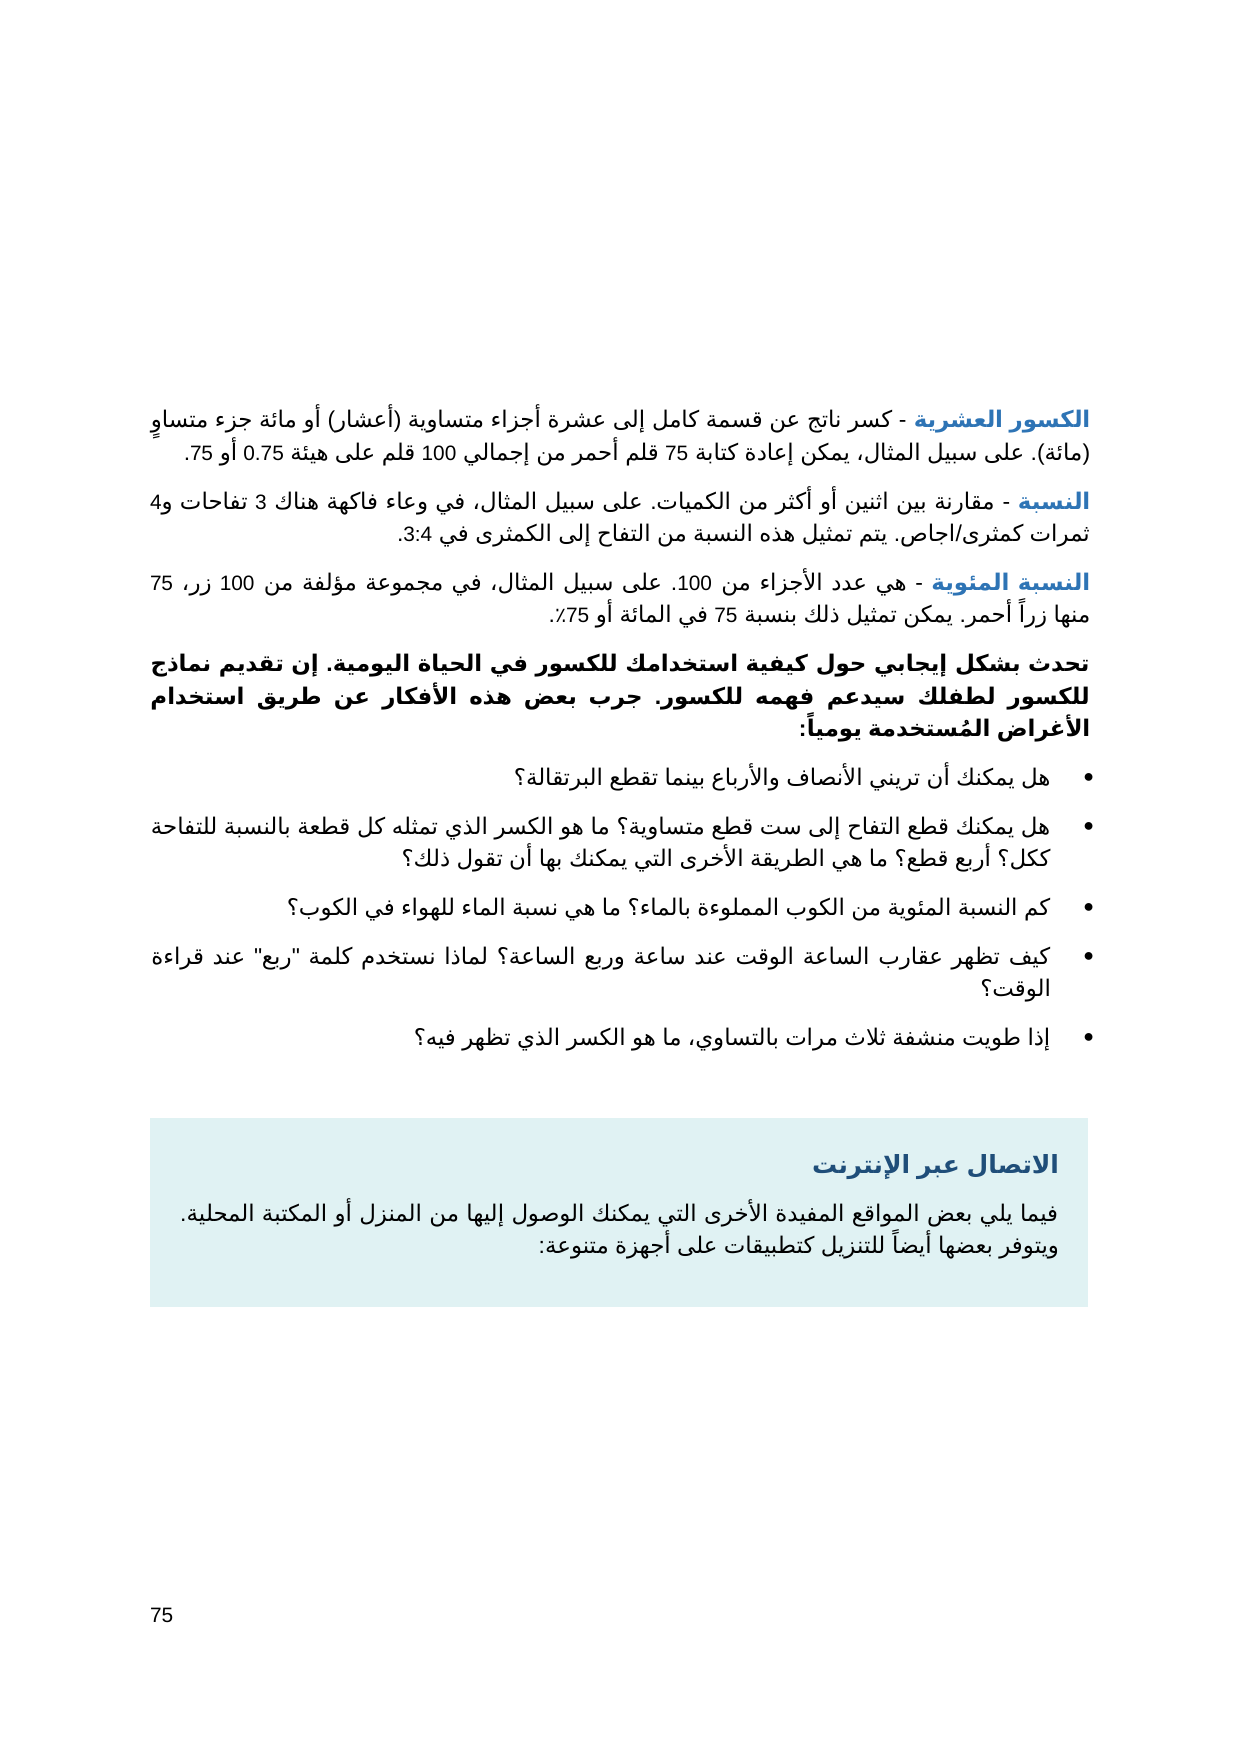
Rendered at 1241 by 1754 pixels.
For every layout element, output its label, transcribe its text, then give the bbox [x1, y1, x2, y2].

text كم النسبة المئوية من الكوب المملوءة بالماء؟ ما هي نسبة الماء للهواء في الكوب؟ [150, 891, 1084, 923]
text هل يمكنك قطع التفاح إلى ست قطع متساوية؟ ما هو الكسر الذي تمثله كل قطعة بالنسبة للتفاحة ككل؟ أربع قطع؟ ما هي الطريقة الأخرى التي يمكنك بها أن تقول ذلك؟ [150, 809, 1084, 874]
text هل يمكنك أن تريني الأنصاف والأرباع بينما تقطع البرتقالة؟ [150, 761, 1084, 793]
text النسبة - مقارنة بين اثنين أو أكثر من الكميات. على سبيل المثال، في وعاء فاكهة هناك 3 تفاحات و4 ثمرات كمثرى/اجاص. يتم تمثيل هذه النسبة من التفاح إلى الكمثرى في 3:4. [150, 484, 1090, 549]
text الكسور العشرية - كسر ناتج عن قسمة كامل إلى عشرة أجزاء متساوية (أعشار) أو مائة جزء متساوٍ (مائة). على سبيل المثال، يمكن إعادة كتابة 75 قلم أحمر من إجمالي 100 قلم على هيئة 0.75 أو 75. [150, 403, 1090, 468]
text كيف تظهر عقارب الساعة الوقت عند ساعة وربع الساعة؟ لماذا نستخدم كلمة "ربع" عند قراءة الوقت؟ [150, 939, 1084, 1004]
text تحدث بشكل إيجابي حول كيفية استخدامك للكسور في الحياة اليومية. إن تقديم نماذج للكسور لطفلك سيدعم فهمه للكسور. جرب بعض هذه الأفكار عن طريق استخدام الأغراض المُستخدمة يومياً: [150, 647, 1090, 744]
text إذا طويت منشفة ثلاث مرات بالتساوي، ما هو الكسر الذي تظهر فيه؟ [150, 1021, 1084, 1053]
text النسبة المئوية - هي عدد الأجزاء من 100. على سبيل المثال، في مجموعة مؤلفة من 100 زر، 75 منها زراً أحمر. يمكن تمثيل ذلك بنسبة 75 في المائة أو 75٪. [150, 566, 1090, 631]
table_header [150, 1118, 1088, 1307]
